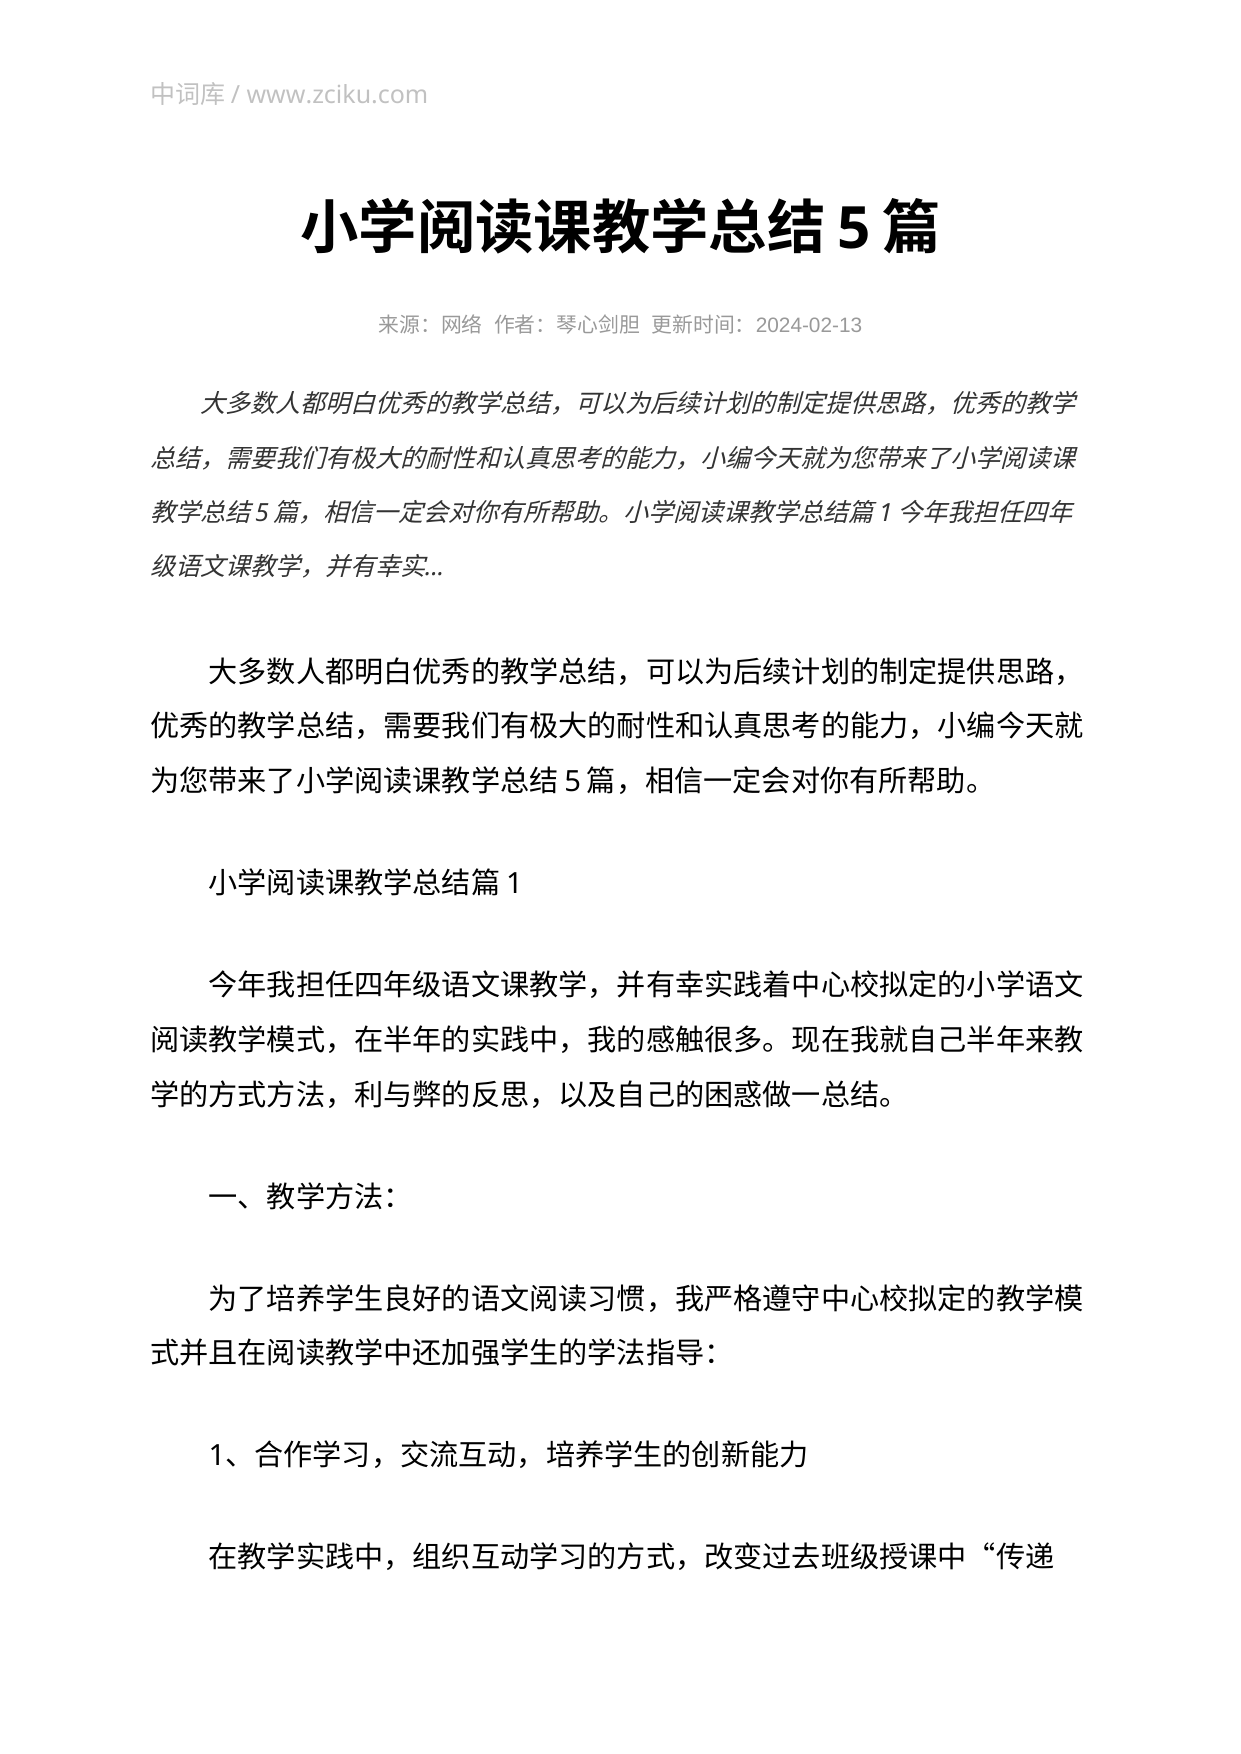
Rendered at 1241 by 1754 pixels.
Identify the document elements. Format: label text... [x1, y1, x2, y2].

text 为了培养学生良好的语文阅读习惯，我严格遵守中心校拟定的教学模式并且在阅读教学中还加强学生的学法指导： [150, 1275, 1090, 1372]
subtitle 小学阅读课教学总结5篇 [150, 181, 1090, 266]
text 大多数人都明白优秀的教学总结，可以为后续计划的制定提供思路，优秀的教学总结，需要我们有极大的耐性和认真思考的能力，小编今天就为您带来了小学阅读课教学总结5篇，相信一定会对你有所帮助。小学阅读课教学总结篇1今年我担任四年级语文课教学，并有幸实... [150, 384, 1090, 583]
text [150, 1534, 1090, 1576]
text 今年我担任四年级语文课教学，并有幸实践着中心校拟定的小学语文阅读教学模式，在半年的实践中，我的感触很多。现在我就自己半年来教学的方式方法，利与弊的反思，以及自己的困惑做一总结。 [150, 962, 1090, 1114]
text 大多数人都明白优秀的教学总结，可以为后续计划的制定提供思路，优秀的教学总结，需要我们有极大的耐性和认真思考的能力，小编今天就为您带来了小学阅读课教学总结5篇，相信一定会对你有所帮助。 [150, 648, 1090, 800]
text 一、教学方法： [150, 1173, 1090, 1216]
text 小学阅读课教学总结篇1 [150, 860, 1090, 902]
text 来源：网络 作者：琴心剑胆 更新时间：2024-02-13 [150, 313, 1090, 337]
text 1、合作学习，交流互动，培养学生的创新能力 [150, 1432, 1090, 1474]
